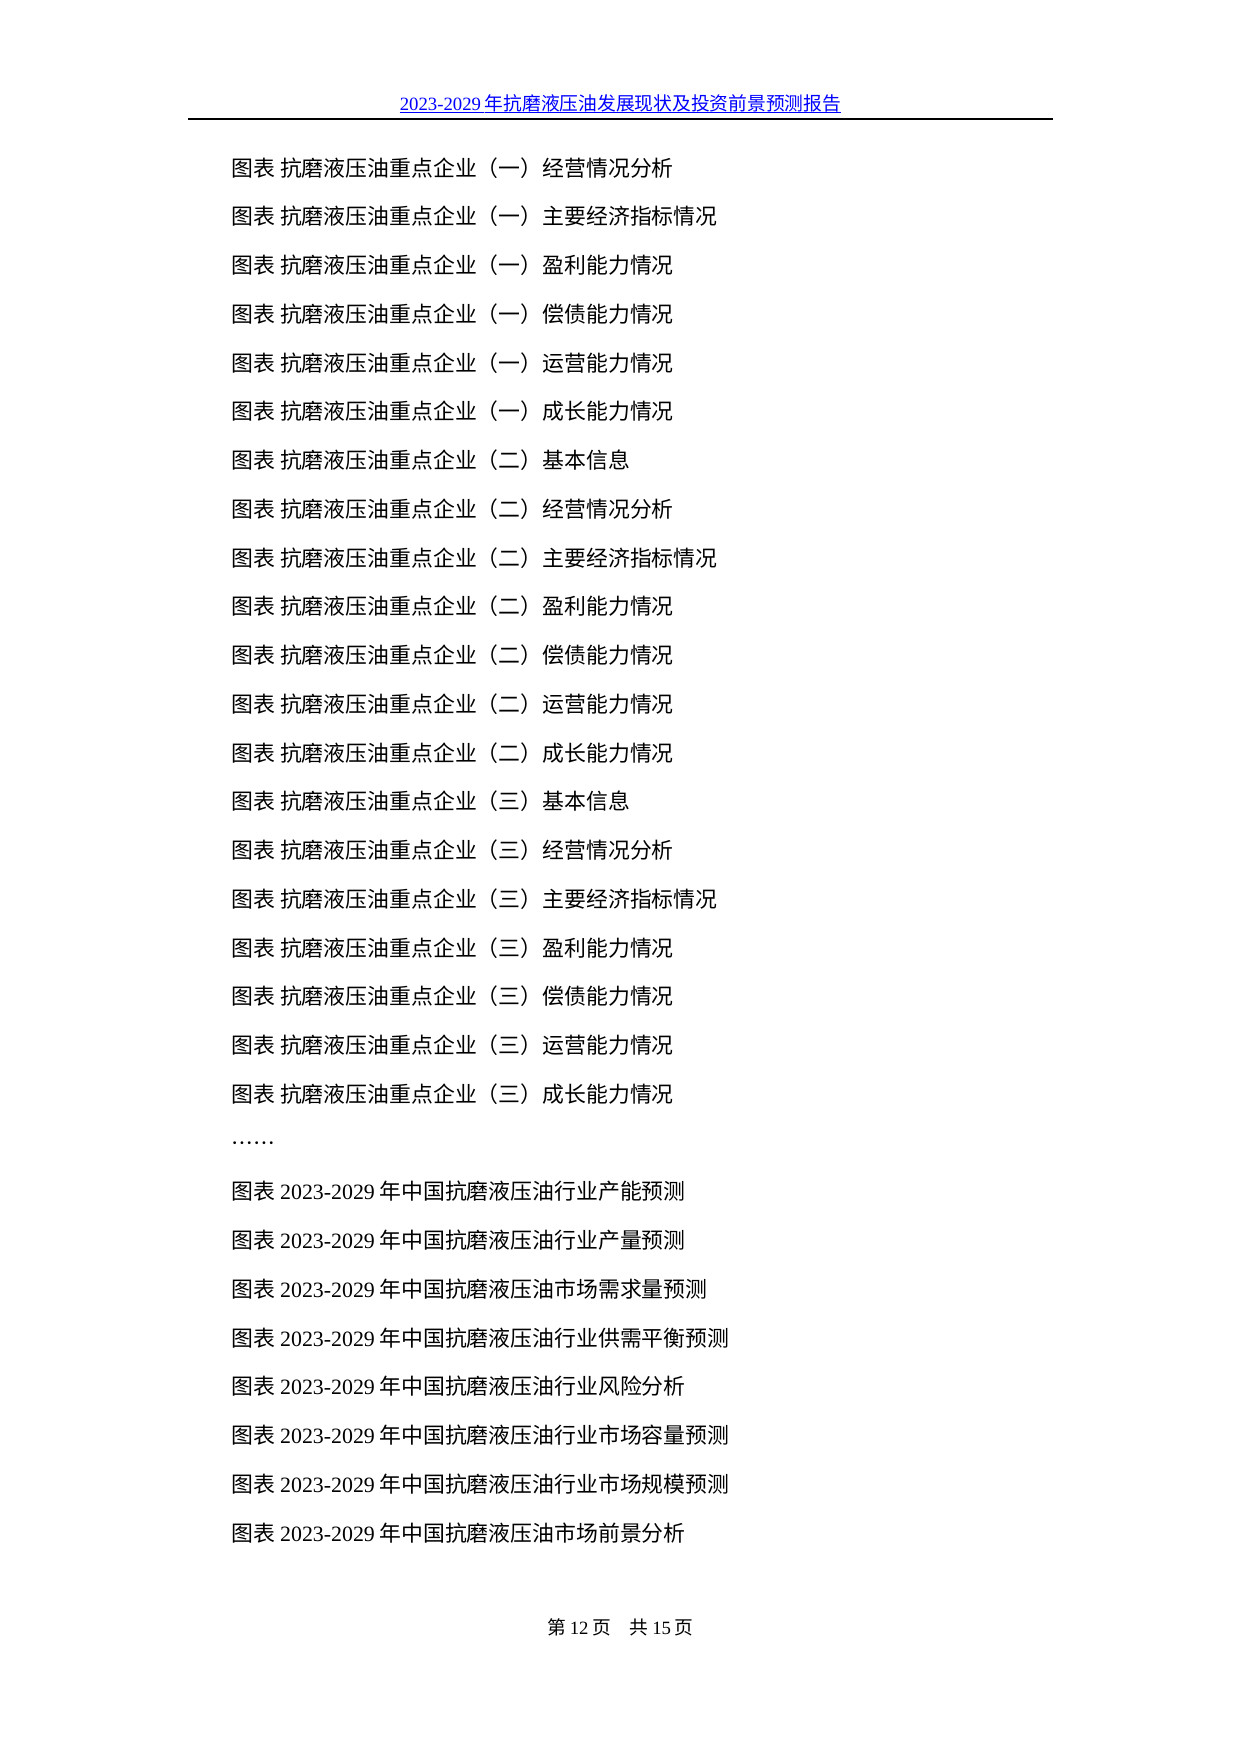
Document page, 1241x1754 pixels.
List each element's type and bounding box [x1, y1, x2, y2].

text [187, 150, 1053, 1548]
